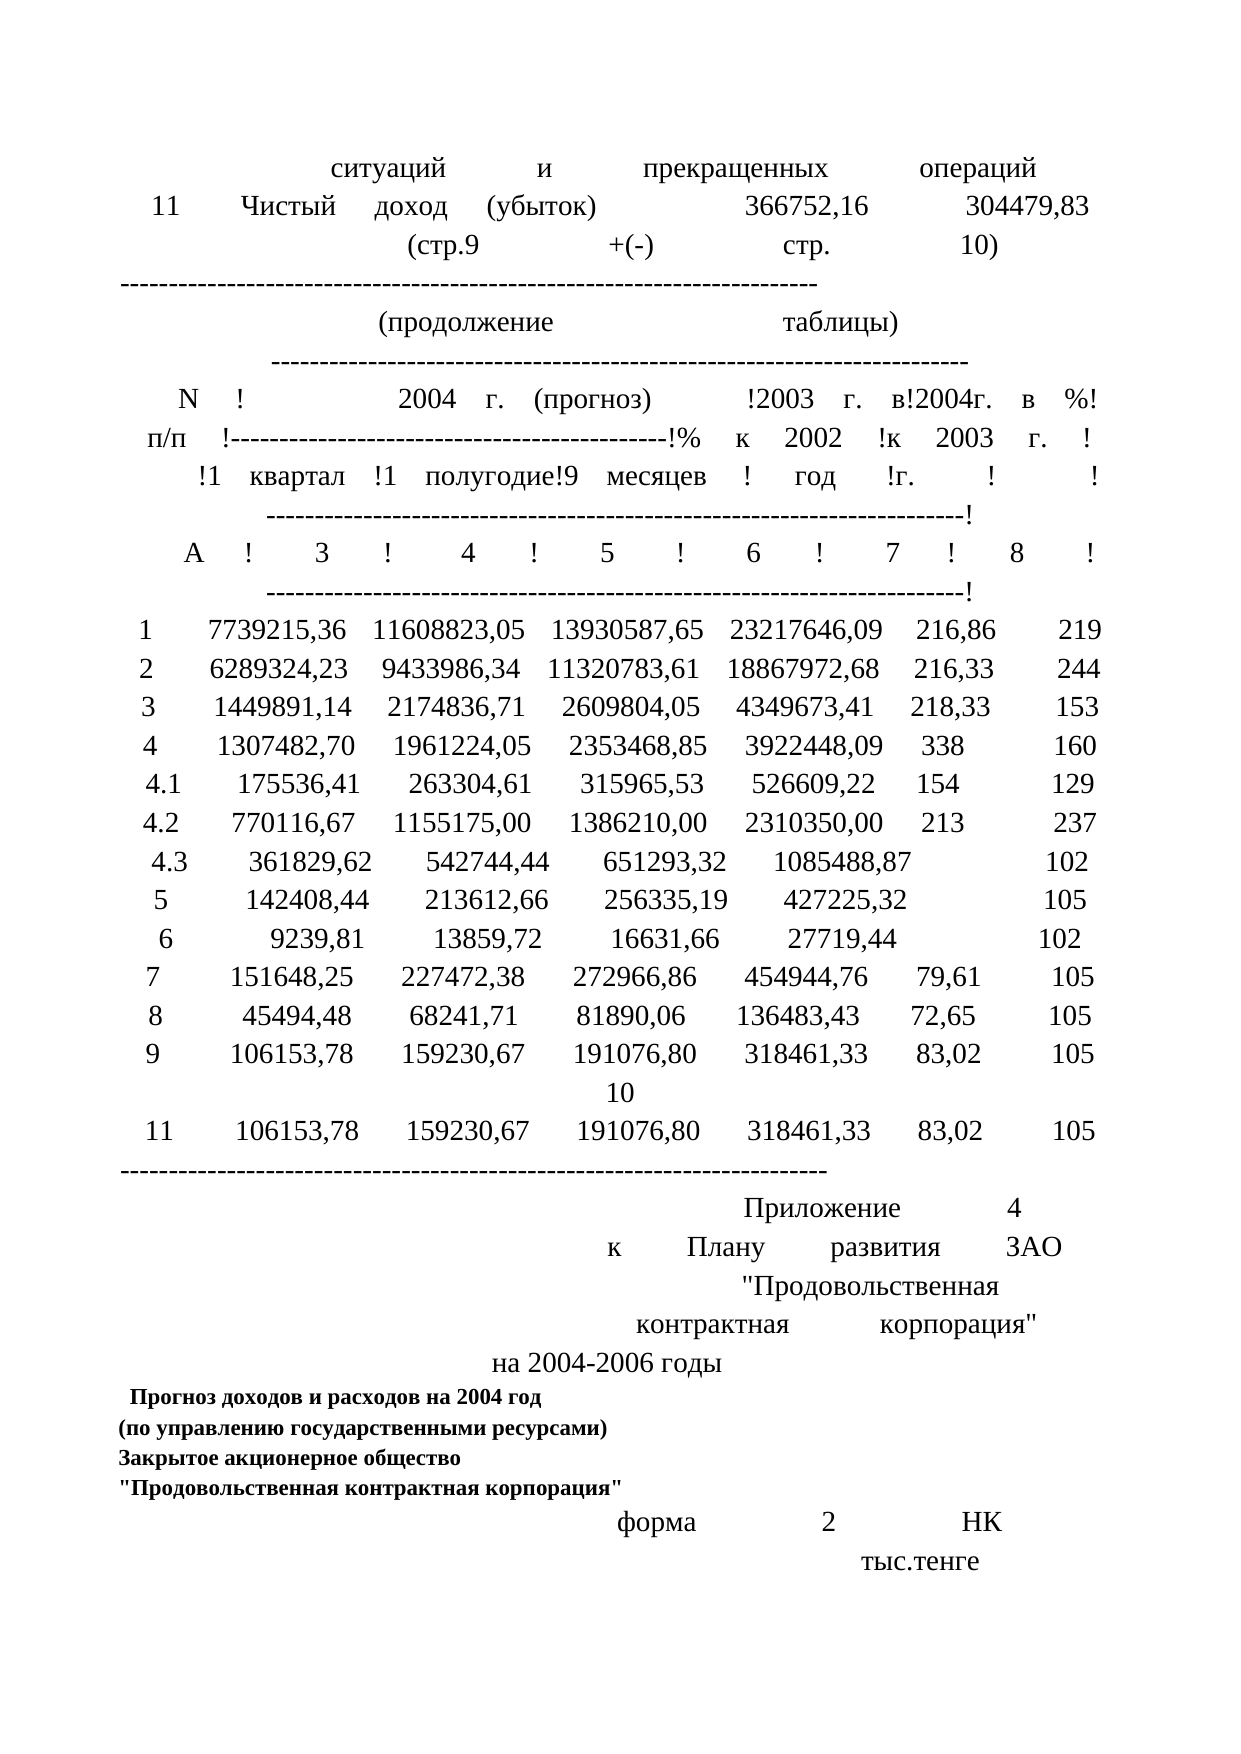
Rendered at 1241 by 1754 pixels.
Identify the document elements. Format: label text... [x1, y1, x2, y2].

text Прогноз доходов и расходов на 2004 год (по управлению государственными ресурсами) Закрытое акционерное общество "Продовольственная контрактная корпорация" [112, 1383, 1128, 1500]
text Приложение 4 к Плану развития ЗАО "Продовольственная контрактная корпорация" на 2004-2006 годы [112, 1191, 1128, 1378]
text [112, 150, 1128, 299]
text (продолжение таблицы) ------------------------------------------------------------------------ N ! 2004 г. (прогноз) !2003 г. в!2004г. в %! п/п !---------------------------------------------!% к 2002 !к 2003 г. ! !1 квартал !1 полугодие!9 месяцев ! год !г. ! ! ------------------------------------------------------------------------! А ! 3 ! 4 ! 5 ! 6 ! 7 ! 8 ! ------------------------------------------------------------------------! 1 7739215,36 11608823,05 13930587,65 23217646,09 216,86 219 2 6289324,23 9433986,34 11320783,61 18867972,68 216,33 244 3 1449891,14 2174836,71 2609804,05 4349673,41 218,33 153 4 1307482,70 1961224,05 2353468,85 3922448,09 338 160 4.1 175536,41 263304,61 315965,53 526609,22 154 129 4.2 770116,67 1155175,00 1386210,00 2310350,00 213 237 4.3 361829,62 542744,44 651293,32 1085488,87 102 5 142408,44 213612,66 256335,19 427225,32 105 6 9239,81 13859,72 16631,66 27719,44 102 7 151648,25 227472,38 272966,86 454944,76 79,61 105 8 45494,48 68241,71 81890,06 136483,43 72,65 105 9 106153,78 159230,67 191076,80 318461,33 83,02 105 10 11 106153,78 159230,67 191076,80 318461,33 83,02 105 ------------------------------------------------------------------------- [112, 304, 1128, 1186]
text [112, 1504, 1128, 1576]
